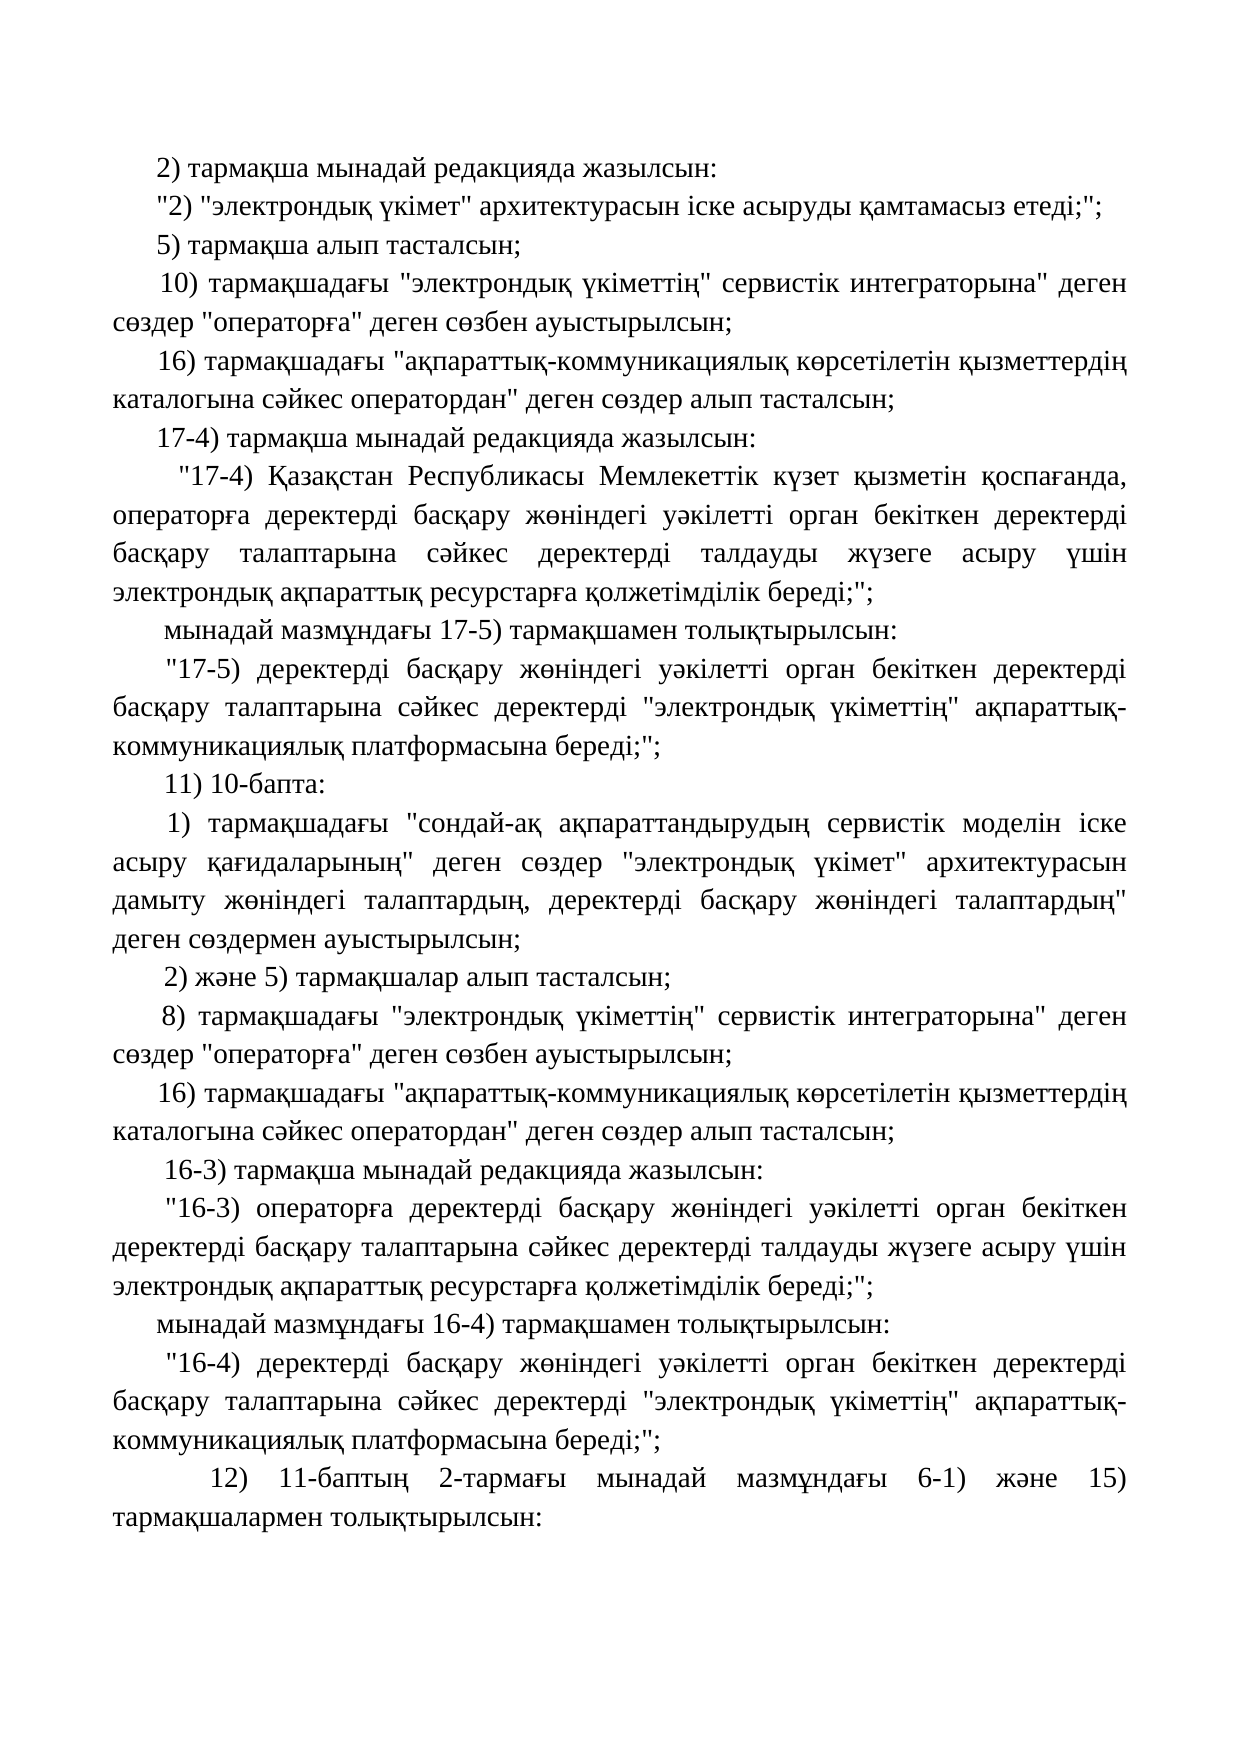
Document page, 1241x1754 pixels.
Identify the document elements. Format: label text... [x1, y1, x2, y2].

text 2) және 5) тармақшалар алып тасталсын; [112, 959, 1128, 993]
text 16) тармақшадағы "ақпараттық-коммуникациялық көрсетілетін қызметтердің каталогына сәйкес оператордан" деген сөздер алып тасталсын; [112, 1075, 1128, 1147]
text 16) тармақшадағы "ақпараттық-коммуникациялық көрсетілетін қызметтердің каталогына сәйкес оператордан" деген сөздер алып тасталсын; [112, 343, 1128, 415]
text 8) тармақшадағы "электрондық үкіметтің" сервистік интеграторына" деген сөздер "операторға" деген сөзбен ауыстырылсын; [112, 998, 1128, 1070]
text "16-3) операторға деректерді басқару жөніндегі уәкілетті орган бекіткен деректерді басқару талаптарына сәйкес деректерді талдауды жүзеге асыру үшін электрондық ақпараттық ресурстарға қолжетімділік береді;"; [112, 1191, 1128, 1301]
text 12) 11-баптың 2-тармағы мынадай мазмұндағы 6-1) және 15) тармақшалармен толықтырылсын: [112, 1460, 1128, 1532]
text 17-4) тармақша мынадай редакцияда жазылсын: [112, 420, 1128, 453]
text "17-4) Қазақстан Республикасы Мемлекеттік күзет қызметін қоспағанда, операторға деректерді басқару жөніндегі уәкілетті орган бекіткен деректерді басқару талаптарына сәйкес деректерді талдауды жүзеге асыру үшін электрондық ақпараттық ресурстарға қолжетімділік береді;"; [112, 458, 1128, 607]
text 1) тармақшадағы "сондай-ақ ақпараттандырудың сервистік моделін іске асыру қағидаларының" деген сөздер "электрондық үкімет" архитектурасын дамыту жөніндегі талаптардың, деректерді басқару жөніндегі талаптардың" деген сөздермен ауыстырылсын; [112, 805, 1128, 954]
text "17-5) деректерді басқару жөніндегі уәкілетті орган бекіткен деректерді басқару талаптарына сәйкес деректерді "электрондық үкіметтің" ақпараттық-коммуникациялық платформасына береді;"; [112, 651, 1128, 762]
text 5) тармақша алып тасталсын; [112, 227, 1128, 261]
text "16-4) деректерді басқару жөніндегі уәкілетті орган бекіткен деректерді басқару талаптарына сәйкес деректерді "электрондық үкіметтің" ақпараттық-коммуникациялық платформасына береді;"; [112, 1345, 1128, 1455]
text 2) тармақша мынадай редакцияда жазылсын: [112, 150, 1128, 183]
text мынадай мазмұндағы 17-5) тармақшамен толықтырылсын: [112, 612, 1128, 646]
text 16-3) тармақша мынадай редакцияда жазылсын: [112, 1152, 1128, 1186]
text "2) "электрондық үкімет" архитектурасын іске асыруды қамтамасыз етеді;"; [112, 188, 1128, 222]
text 11) 10-бапта: [112, 767, 1128, 800]
text мынадай мазмұндағы 16-4) тармақшамен толықтырылсын: [112, 1306, 1128, 1340]
text 10) тармақшадағы "электрондық үкіметтің" сервистік интеграторына" деген сөздер "операторға" деген сөзбен ауыстырылсын; [112, 266, 1128, 338]
